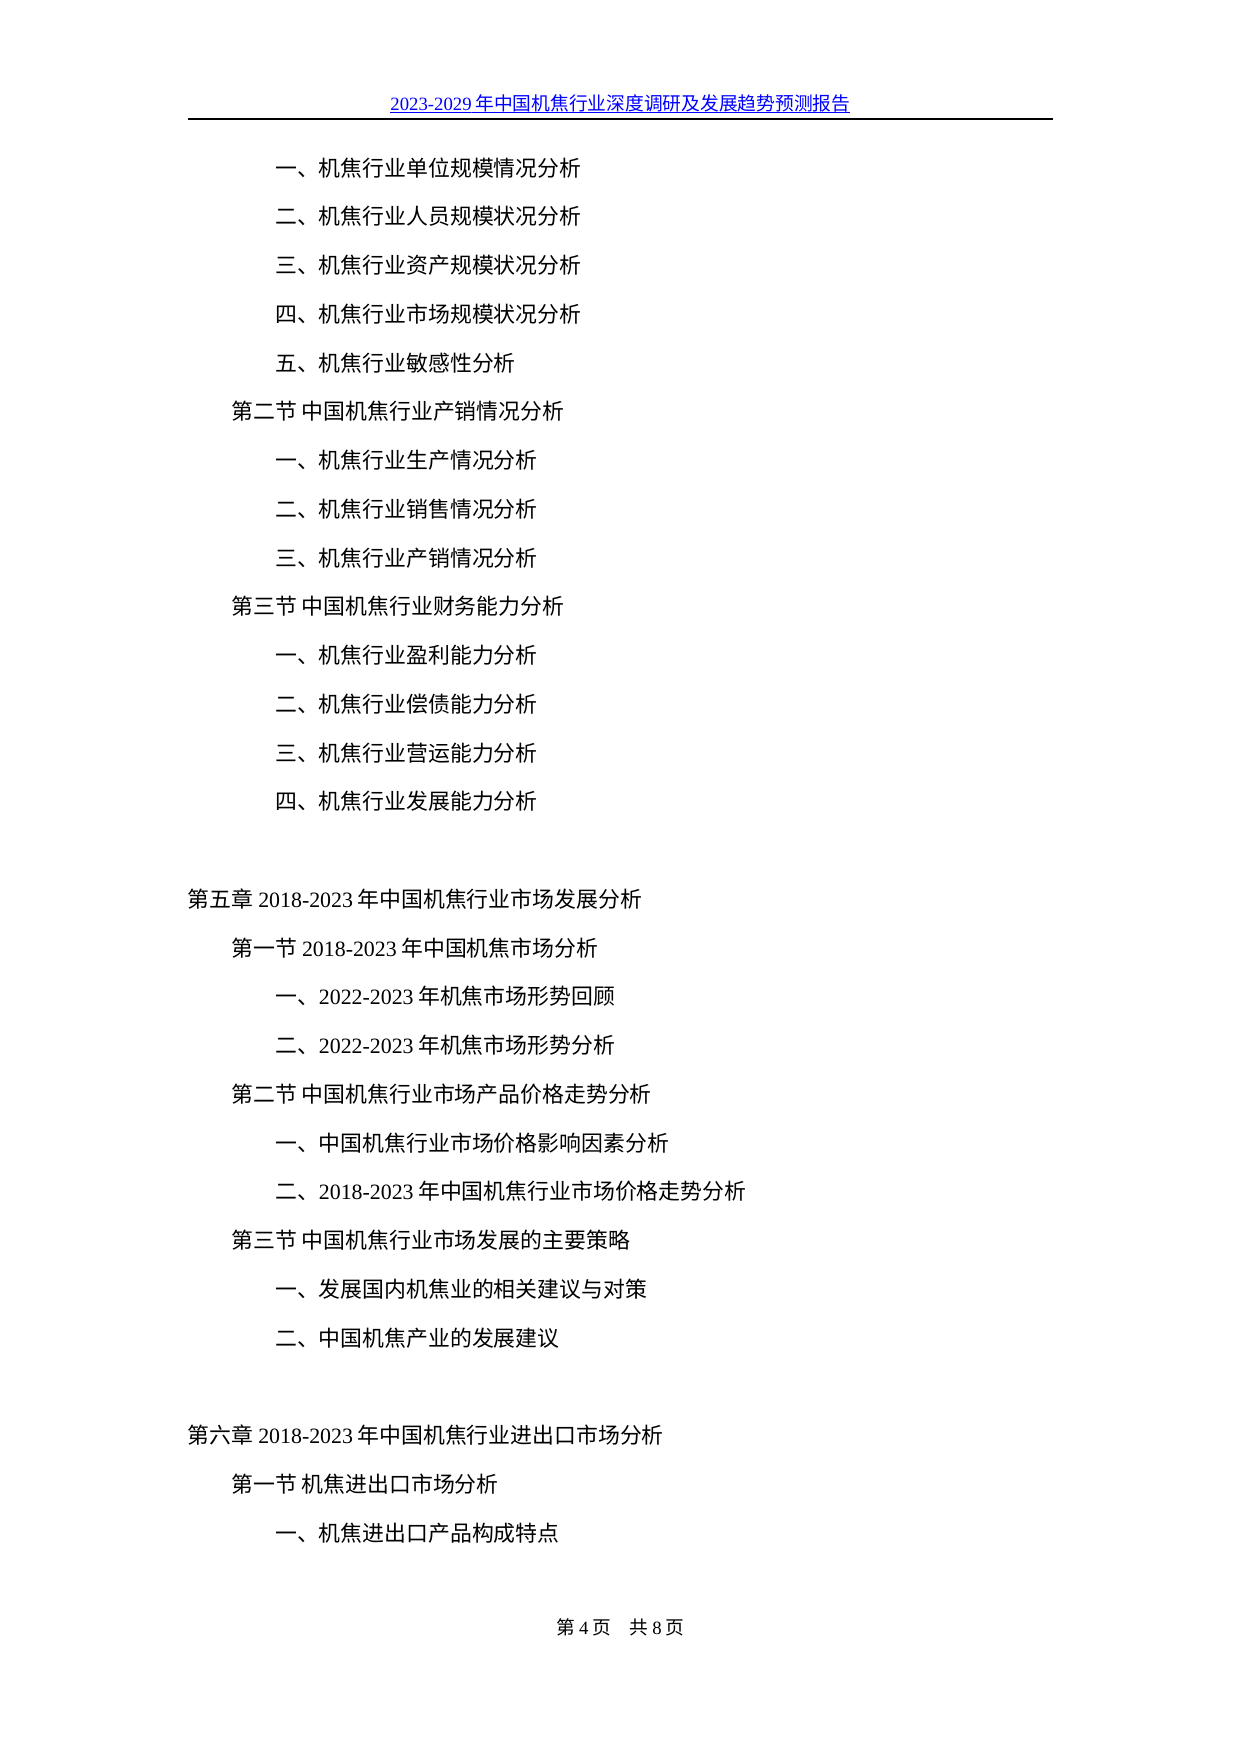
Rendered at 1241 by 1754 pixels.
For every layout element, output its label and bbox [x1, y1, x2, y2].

text [187, 150, 1053, 1548]
